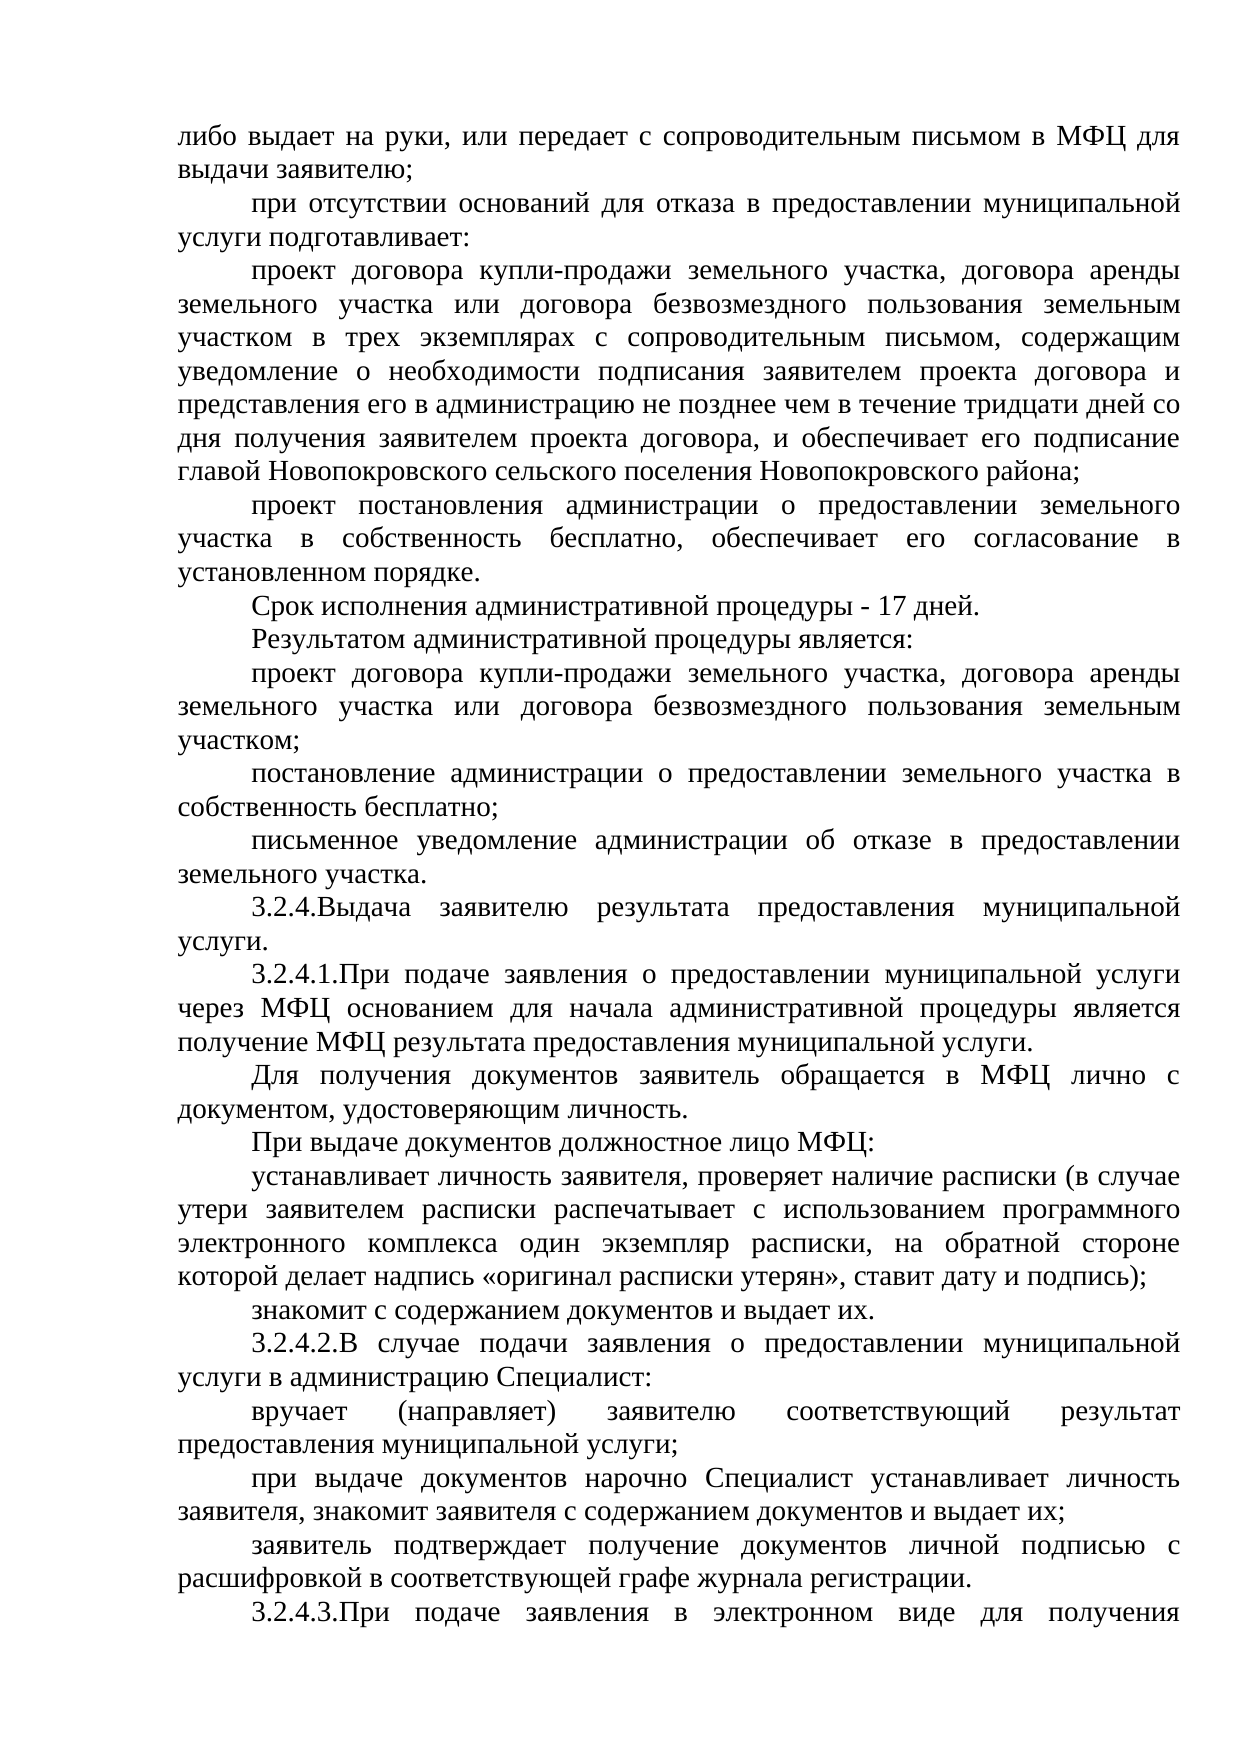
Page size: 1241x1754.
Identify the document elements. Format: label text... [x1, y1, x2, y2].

text знакомит с содержанием документов и выдает их. [177, 1292, 1181, 1326]
text проект договора купли-продажи земельного участка, договора аренды земельного участка или договора безвозмездного пользования земельным участком; [177, 655, 1181, 755]
text При выдаче документов должностное лицо МФЦ: [177, 1124, 1181, 1158]
text проект договора купли-продажи земельного участка, договора аренды земельного участка или договора безвозмездного пользования земельным участком в трех экземплярах с сопроводительным письмом, содержащим уведомление о необходимости подписания заявителем проекта договора и представления его в администрацию не позднее чем в течение тридцати дней со дня получения заявителем проекта договора, и обеспечивает его подписание главой Новопокровского сельского поселения Новопокровского района; [177, 252, 1181, 487]
text 3.2.4.1.При подаче заявления о предоставлении муниципальной услуги через МФЦ основанием для начала административной процедуры является получение МФЦ результата предоставления муниципальной услуги. [177, 957, 1181, 1057]
text письменное уведомление администрации об отказе в предоставлении земельного участка. [177, 822, 1181, 889]
text 3.2.4.2.В случае подачи заявления о предоставлении муниципальной услуги в администрацию Специалист: [177, 1326, 1181, 1393]
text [177, 1594, 1181, 1627]
text Для получения документов заявитель обращается в МФЦ лично с документом, удостоверяющим личность. [177, 1057, 1181, 1124]
text вручает (направляет) заявителю соответствующий результат предоставления муниципальной услуги; [177, 1393, 1181, 1460]
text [177, 118, 1181, 185]
text заявитель подтверждает получение документов личной подписью с расшифровкой в соответствующей графе журнала регистрации. [177, 1527, 1181, 1594]
text Результатом административной процедуры является: [177, 621, 1181, 655]
text при отсутствии оснований для отказа в предоставлении муниципальной услуги подготавливает: [177, 185, 1181, 252]
text проект постановления администрации о предоставлении земельного участка в собственность бесплатно, обеспечивает его согласование в установленном порядке. [177, 487, 1181, 588]
text 3.2.4.Выдача заявителю результата предоставления муниципальной услуги. [177, 889, 1181, 957]
text Срок исполнения административной процедуры - 17 дней. [177, 588, 1181, 621]
text постановление администрации о предоставлении земельного участка в собственность бесплатно; [177, 755, 1181, 822]
text устанавливает личность заявителя, проверяет наличие расписки (в случае утери заявителем расписки распечатывает с использованием программного электронного комплекса один экземпляр расписки, на обратной стороне которой делает надпись «оригинал расписки утерян», ставит дату и подпись); [177, 1158, 1181, 1292]
text при выдаче документов нарочно Специалист устанавливает личность заявителя, знакомит заявителя с содержанием документов и выдает их; [177, 1460, 1181, 1527]
